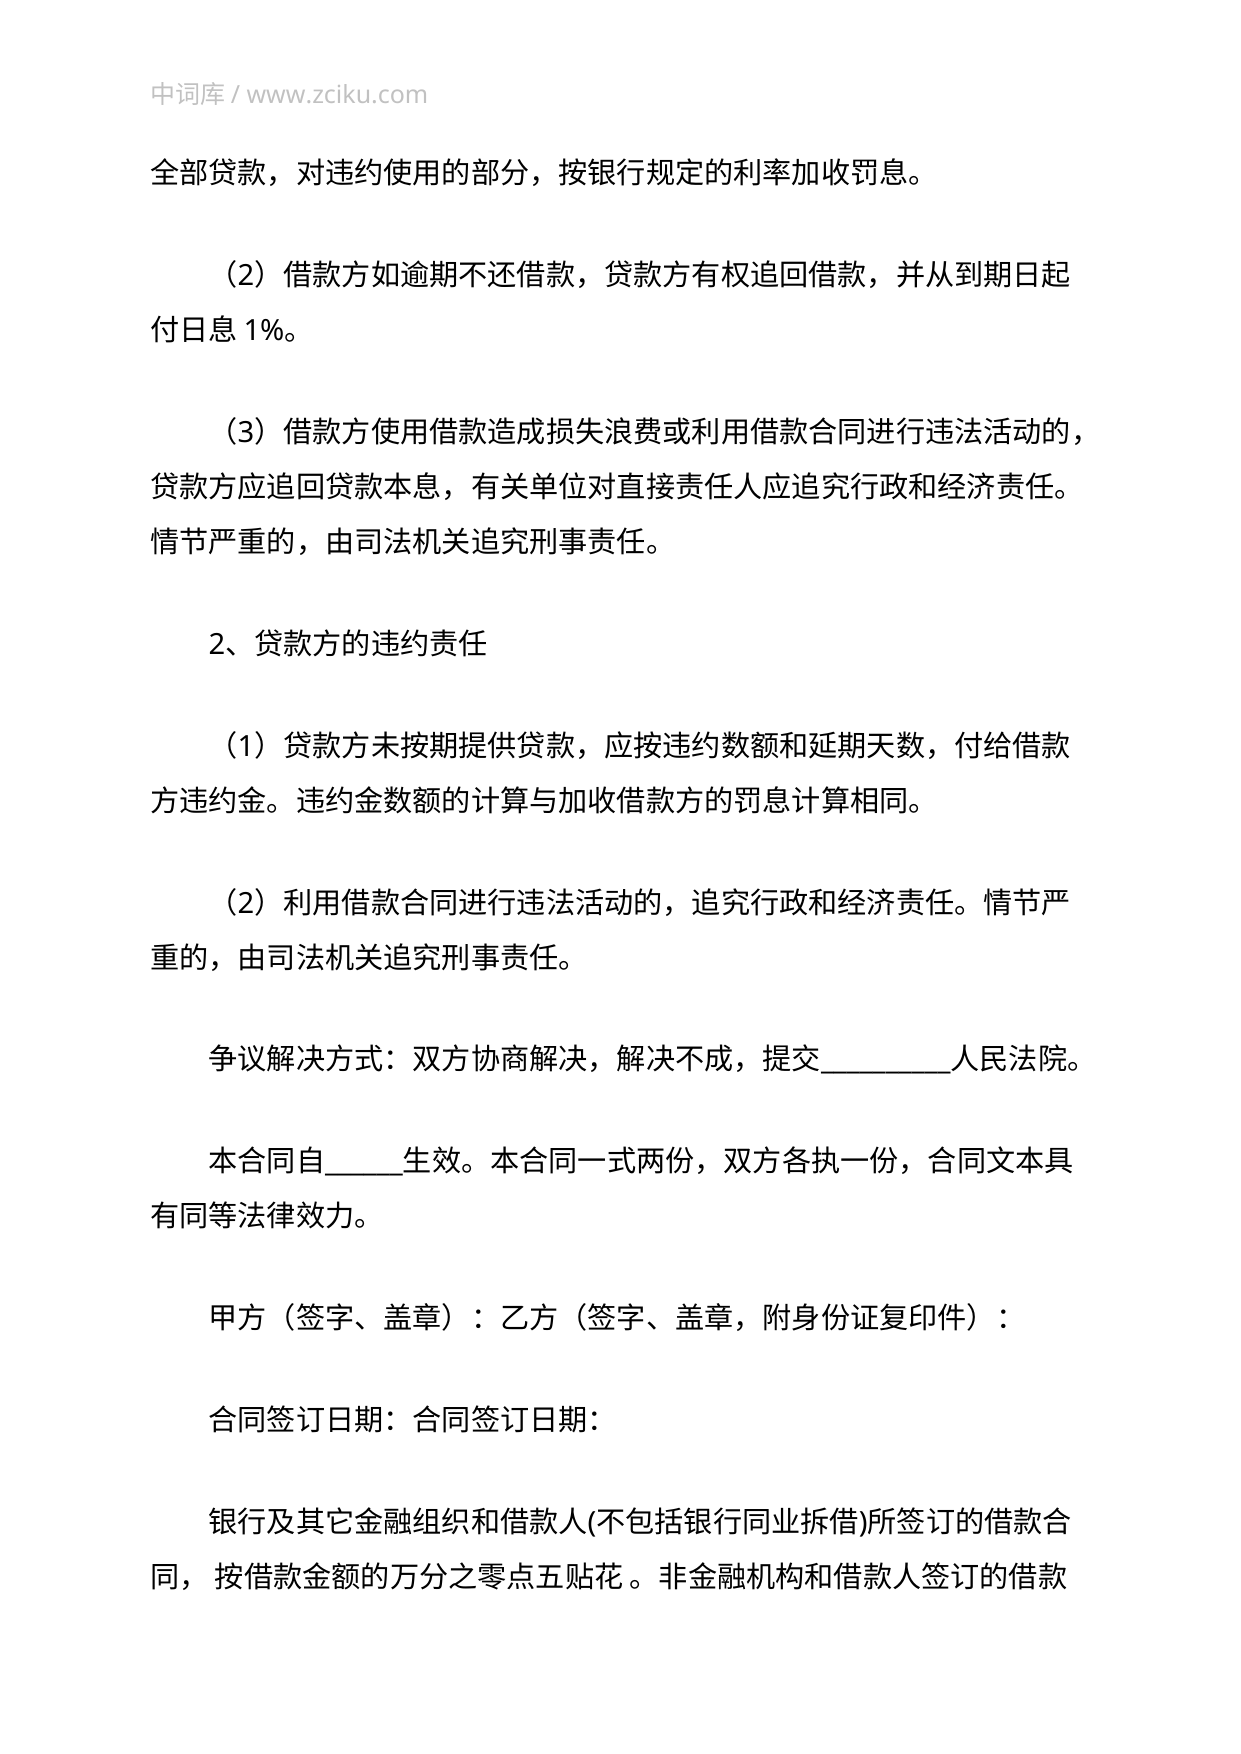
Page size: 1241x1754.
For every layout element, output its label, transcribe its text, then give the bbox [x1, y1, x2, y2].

text （2）利用借款合同进行违法活动的，追究行政和经济责任。情节严重的，由司法机关追究刑事责任。 [150, 879, 1090, 976]
text 2、贷款方的违约责任 [150, 620, 1090, 663]
text 本合同自______生效。本合同一式两份，双方各执一份，合同文本具有同等法律效力。 [150, 1138, 1090, 1235]
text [150, 1498, 1090, 1596]
text 争议解决方式：双方协商解决，解决不成，提交__________人民法院。 [150, 1036, 1090, 1078]
text 甲方（签字、盖章）：乙方（签字、盖章，附身份证复印件）： [150, 1295, 1090, 1337]
text （2）借款方如逾期不还借款，贷款方有权追回借款，并从到期日起付日息1%。 [150, 252, 1090, 349]
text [150, 150, 1090, 192]
text （1）贷款方未按期提供贷款，应按违约数额和延期天数，付给借款方违约金。违约金数额的计算与加收借款方的罚息计算相同。 [150, 722, 1090, 820]
text 合同签订日期：合同签订日期： [150, 1396, 1090, 1439]
text （3）借款方使用借款造成损失浪费或利用借款合同进行违法活动的，贷款方应追回贷款本息，有关单位对直接责任人应追究行政和经济责任。情节严重的，由司法机关追究刑事责任。 [150, 409, 1090, 561]
